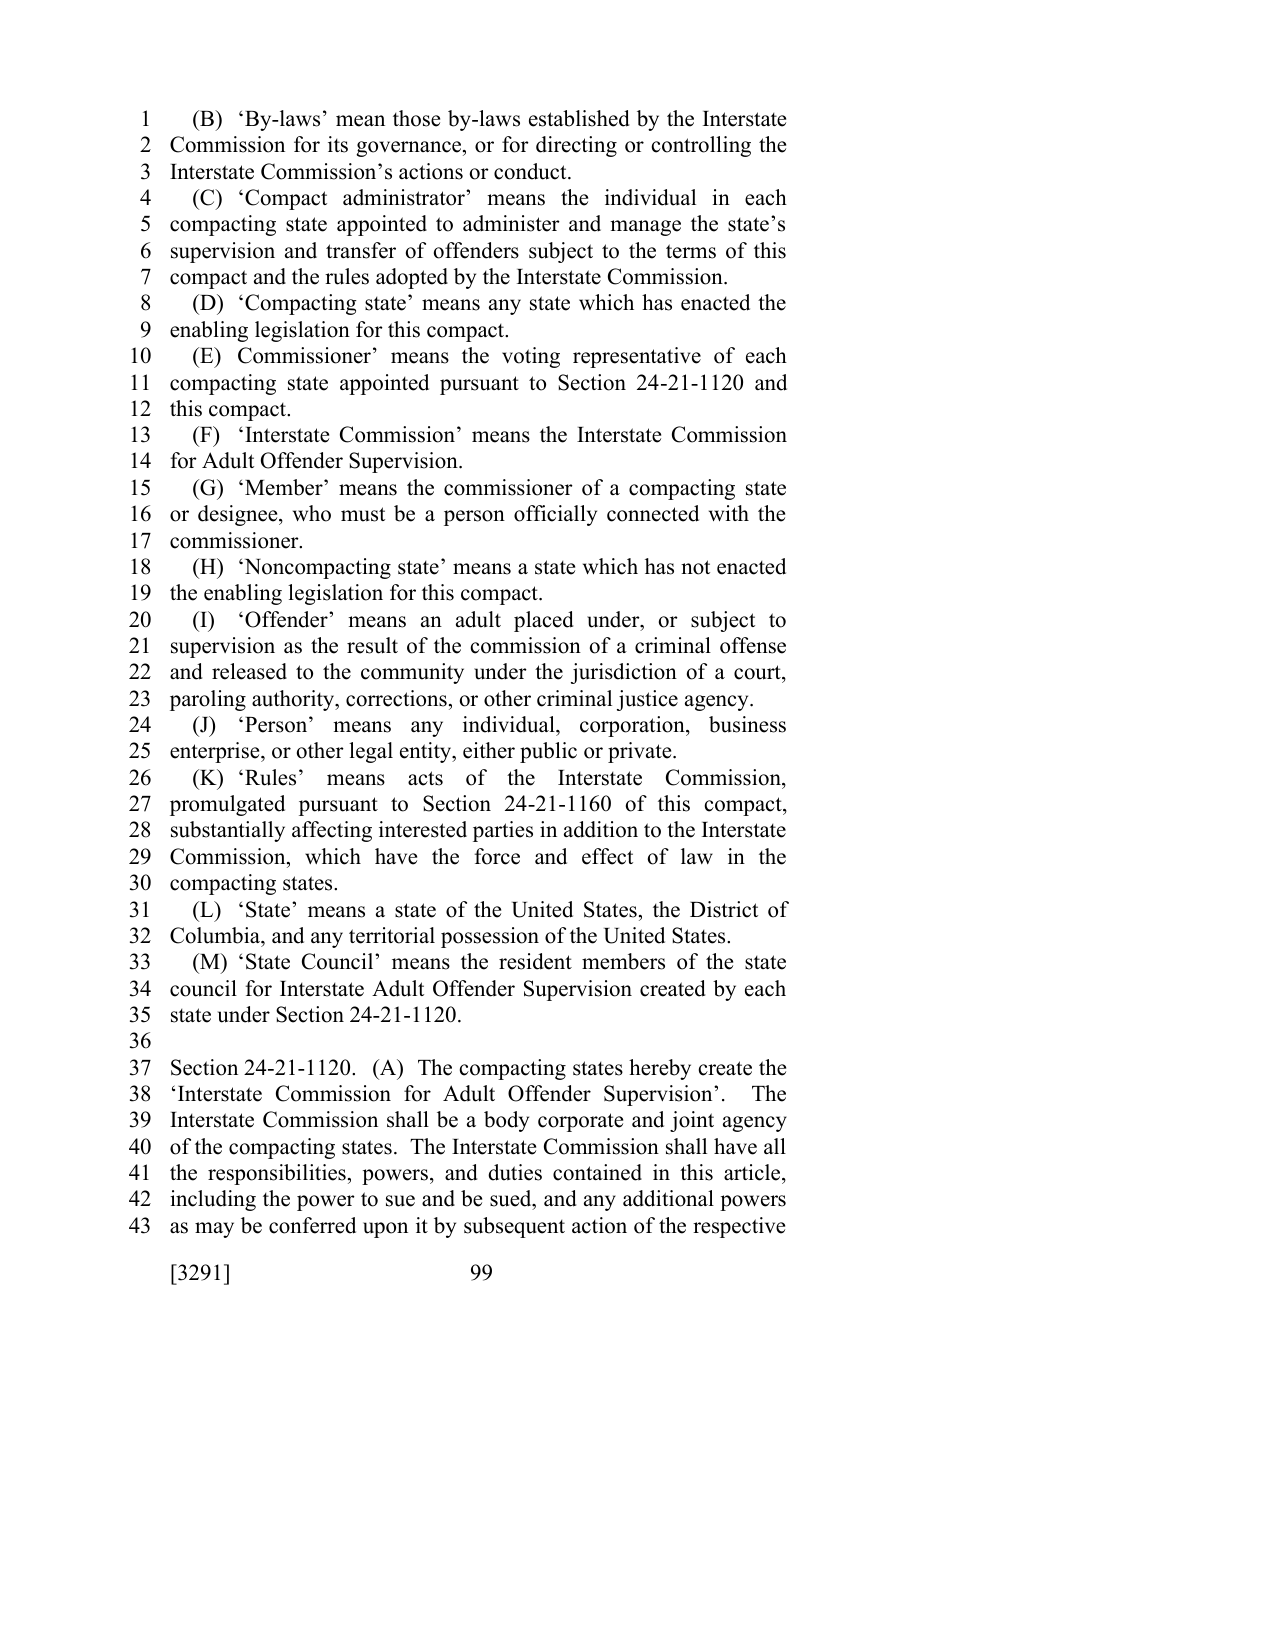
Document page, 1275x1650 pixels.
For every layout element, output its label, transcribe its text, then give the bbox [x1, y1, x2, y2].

text (D) ‘Compacting state’ means any state which has enacted the enabling legislation for this compact. [169, 289, 787, 342]
text (I) ‘Offender’ means an adult placed under, or subject to supervision as the result of the commission of a criminal offense and released to the community under the jurisdiction of a court, paroling authority, corrections, or other criminal justice agency. [169, 606, 787, 711]
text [169, 1054, 787, 1238]
text (E) Commissioner’ means the voting representative of each compacting state appointed pursuant to Section 24-21-1120 and this compact. [169, 342, 787, 421]
text (H) ‘Noncompacting state’ means a state which has not enacted the enabling legislation for this compact. [169, 553, 787, 606]
text (K) ‘Rules’ means acts of the Interstate Commission, promulgated pursuant to Section 24-21-1160 of this compact, substantially affecting interested parties in addition to the Interstate Commission, which have the force and effect of law in the compacting states. [169, 764, 787, 896]
text (F) ‘Interstate Commission’ means the Interstate Commission for Adult Offender Supervision. [169, 421, 787, 474]
text (J) ‘Person’ means any individual, corporation, business enterprise, or other legal entity, either public or private. [169, 711, 787, 764]
text (L) ‘State’ means a state of the United States, the District of Columbia, and any territorial possession of the United States. [169, 896, 787, 948]
text (G) ‘Member’ means the commissioner of a compacting state or designee, who must be a person officially connected with the commissioner. [169, 474, 787, 553]
text (C) ‘Compact administrator’ means the individual in each compacting state appointed to administer and manage the state’s supervision and transfer of offenders subject to the terms of this compact and the rules adopted by the Interstate Commission. [169, 184, 787, 289]
text (B) ‘By-laws’ mean those by-laws established by the Interstate Commission for its governance, or for directing or controlling the Interstate Commission’s actions or conduct. [169, 105, 787, 184]
text (M) ‘State Council’ means the resident members of the state council for Interstate Adult Offender Supervision created by each state under Section 24-21-1120. [169, 948, 787, 1027]
